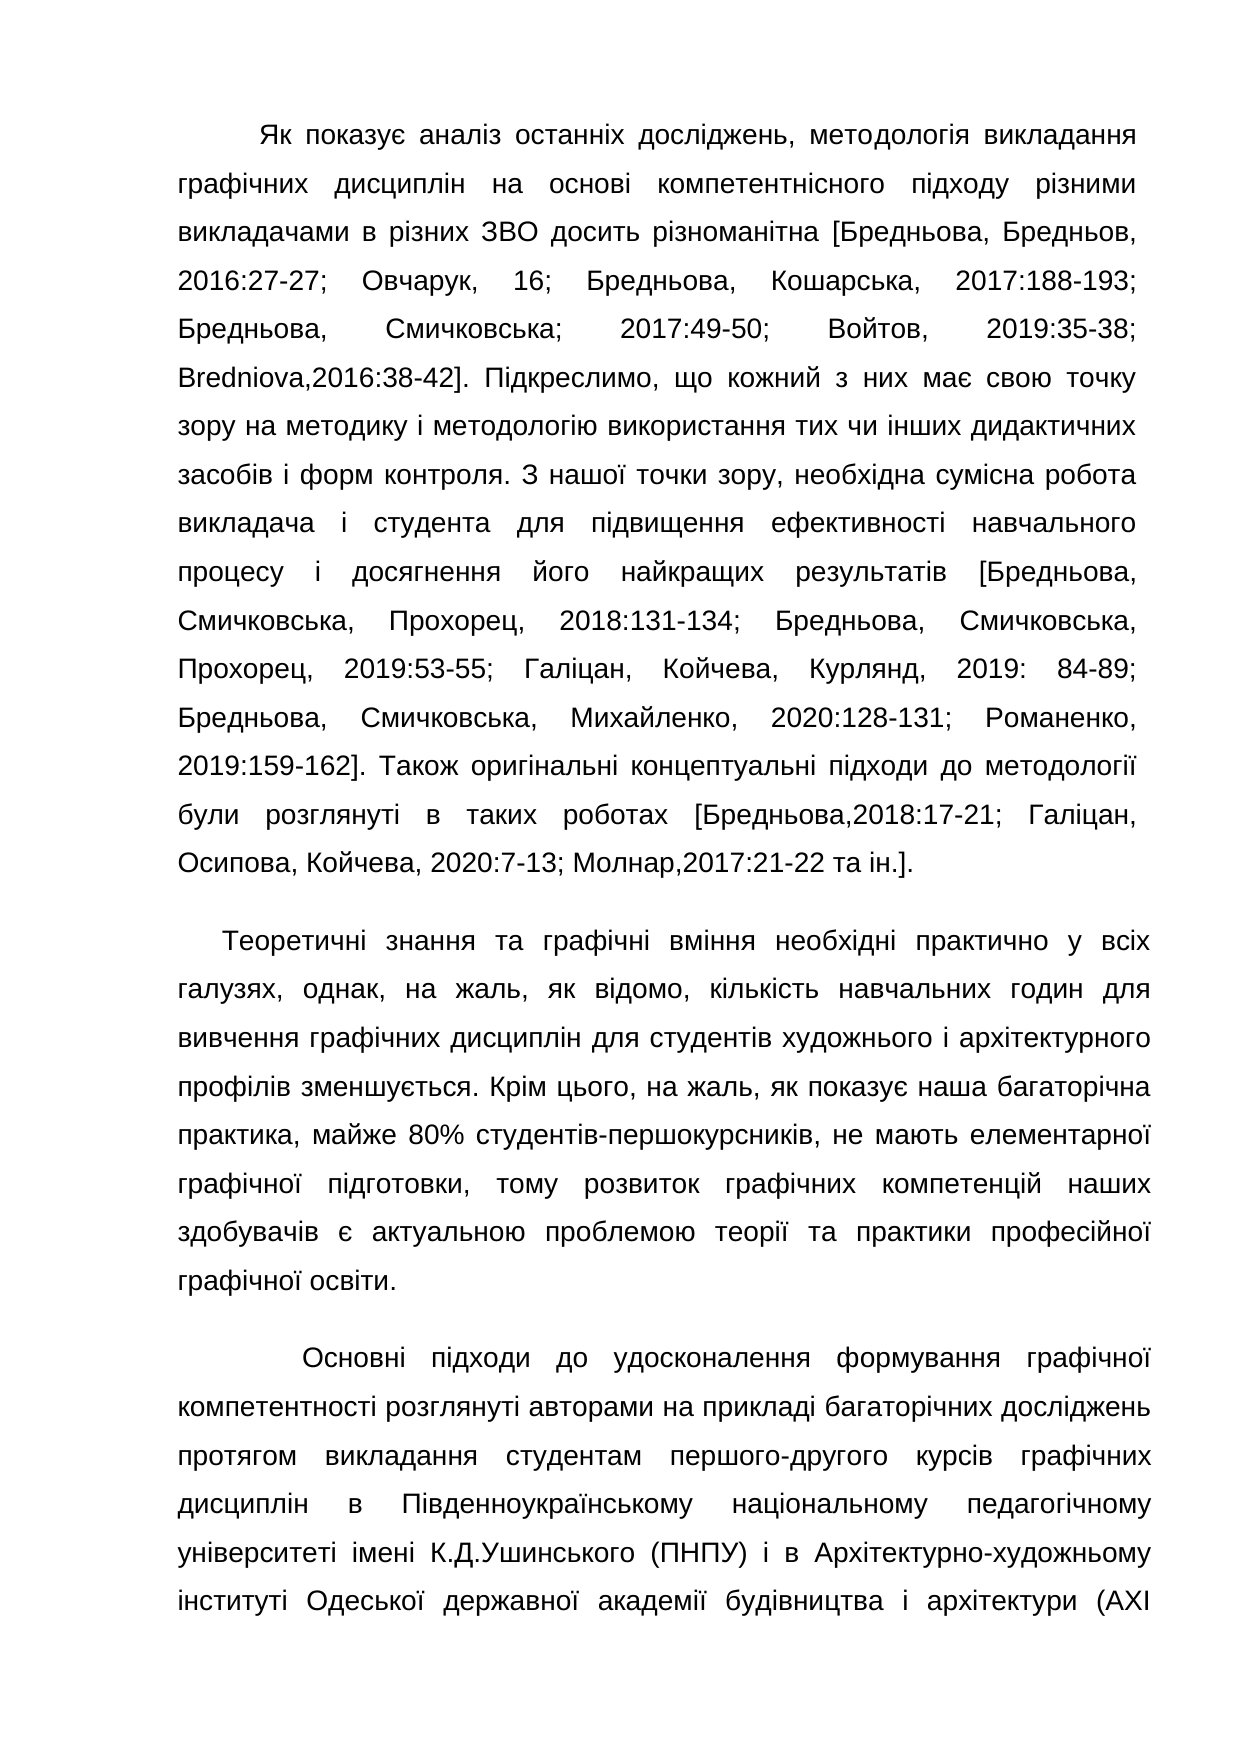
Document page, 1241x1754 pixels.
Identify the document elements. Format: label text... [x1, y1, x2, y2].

text Теоретичні знання та графічні вміння необхідні практично у всіх галузях, однак, на жаль, як відомо, кількість навчальних годин для вивчення графічних дисциплін для студентів художнього і архітектурного профілів зменшується. Крім цього, на жаль, як показує наша багаторічна практика, майже 80% студентів-першокурсників, не мають елементарної графічної підготовки, тому розвиток графічних компетенцій наших здобувачів є актуальною проблемою теорії та практики професійної графічної освіти. [177, 924, 1152, 1296]
text Як показує аналіз останніх досліджень, методологія викладання графічних дисциплін на основі компетентнісного підходу різними викладачами в різних ЗВО досить різноманітна [Бредньова, Бредньов, 2016:27-27; Овчарук, 16; Бредньова, Кошарська, 2017:188-193; Бредньова, Смичковська; 2017:49-50; Войтов, 2019:35-38; Bredniova,2016:38-42]. Підкреслимо, що кожний з них має свою точку зору на методику і методологію використання тих чи інших дидактичних засобів і форм контроля. З нашої точки зору, необхідна сумісна робота викладача і студента для підвищення ефективності навчального процесу і досягнення його найкращих результатів [Бредньова, Смичковська, Прохорец, 2018:131-134; Бредньова, Смичковська, Прохорец, 2019:53-55; Галіцан, Койчева, Курлянд, 2019: 84-89; Бредньова, Смичковська, Михайленко, 2020:128-131; Романенко, 2019:159-162]. Також оригінальні концептуальні підходи до методології були розглянуті в таких роботах [Бредньова,2018:17-21; Галіцан, Осипова, Койчева, 2020:7-13; Молнар,2017:21-22 та ін.]. [177, 118, 1137, 879]
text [177, 1341, 1152, 1617]
